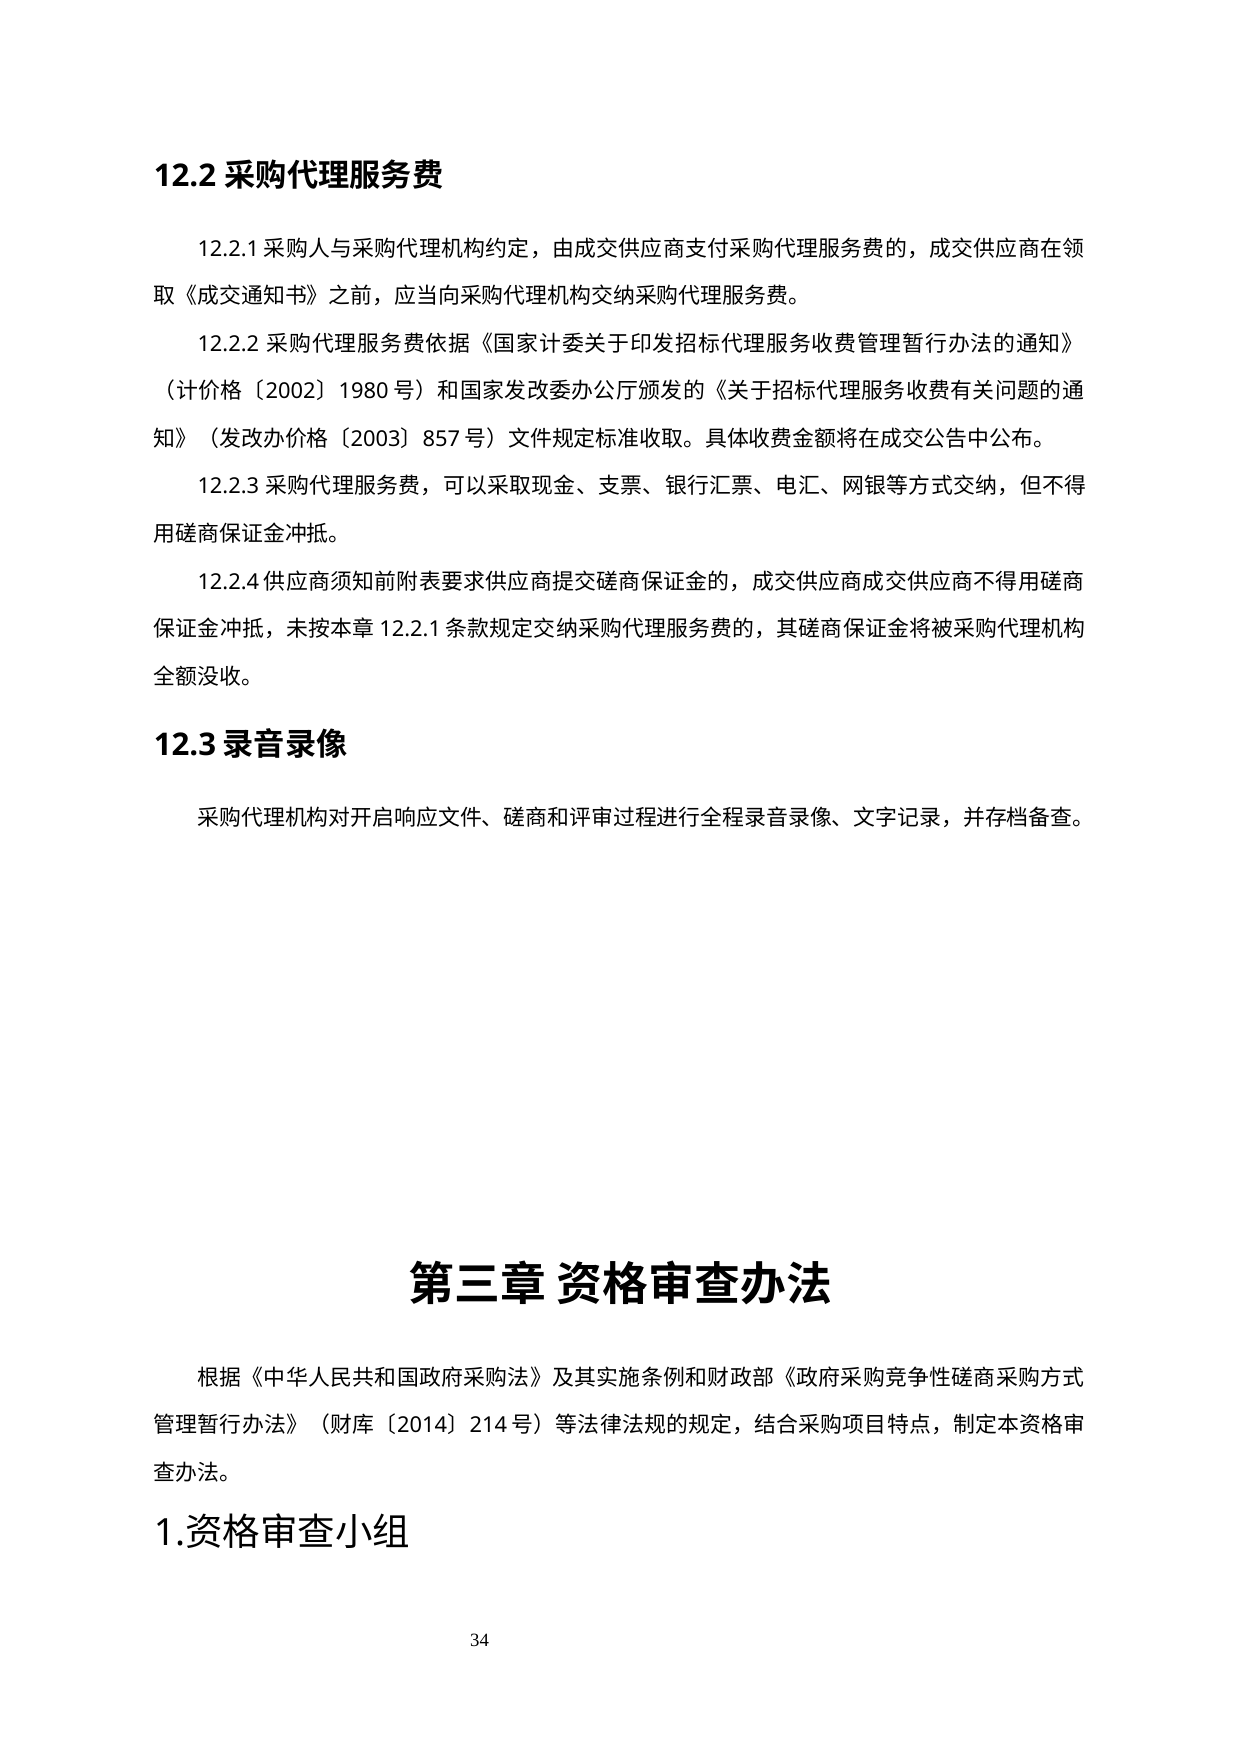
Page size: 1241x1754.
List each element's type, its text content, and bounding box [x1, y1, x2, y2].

text 12.2.4供应商须知前附表要求供应商提交磋商保证金的，成交供应商成交供应商不得用磋商保证金冲抵，未按本章12.2.1条款规定交纳采购代理服务费的，其磋商保证金将被采购代理机构全额没收。 [153, 564, 1087, 691]
text 12.2 采购代理服务费 [153, 150, 1087, 195]
text 第三章 资格审查办法 [153, 1248, 1087, 1314]
text 12.2.2 采购代理服务费依据《国家计委关于印发招标代理服务收费管理暂行办法的通知》（计价格〔2002〕1980号）和国家发改委办公厅颁发的《关于招标代理服务收费有关问题的通知》（发改办价格〔2003〕857号）文件规定标准收取。具体收费金额将在成交公告中公布。 [153, 326, 1087, 453]
text 12.2.1采购人与采购代理机构约定，由成交供应商支付采购代理服务费的，成交供应商在领取《成交通知书》之前，应当向采购代理机构交纳采购代理服务费。 [153, 231, 1087, 310]
text 根据《中华人民共和国政府采购法》及其实施条例和财政部《政府采购竞争性磋商采购方式管理暂行办法》（财库〔2014〕214号）等法律法规的规定，结合采购项目特点，制定本资格审查办法。 [153, 1359, 1087, 1486]
text 12.2.3 采购代理服务费，可以采取现金、支票、银行汇票、电汇、网银等方式交纳，但不得用磋商保证金冲抵。 [153, 468, 1087, 548]
text 采购代理机构对开启响应文件、磋商和评审过程进行全程录音录像、文字记录，并存档备查。 [153, 799, 1087, 831]
text 12.3录音录像 [153, 719, 1087, 764]
text 1.资格审查小组 [153, 1502, 1087, 1557]
